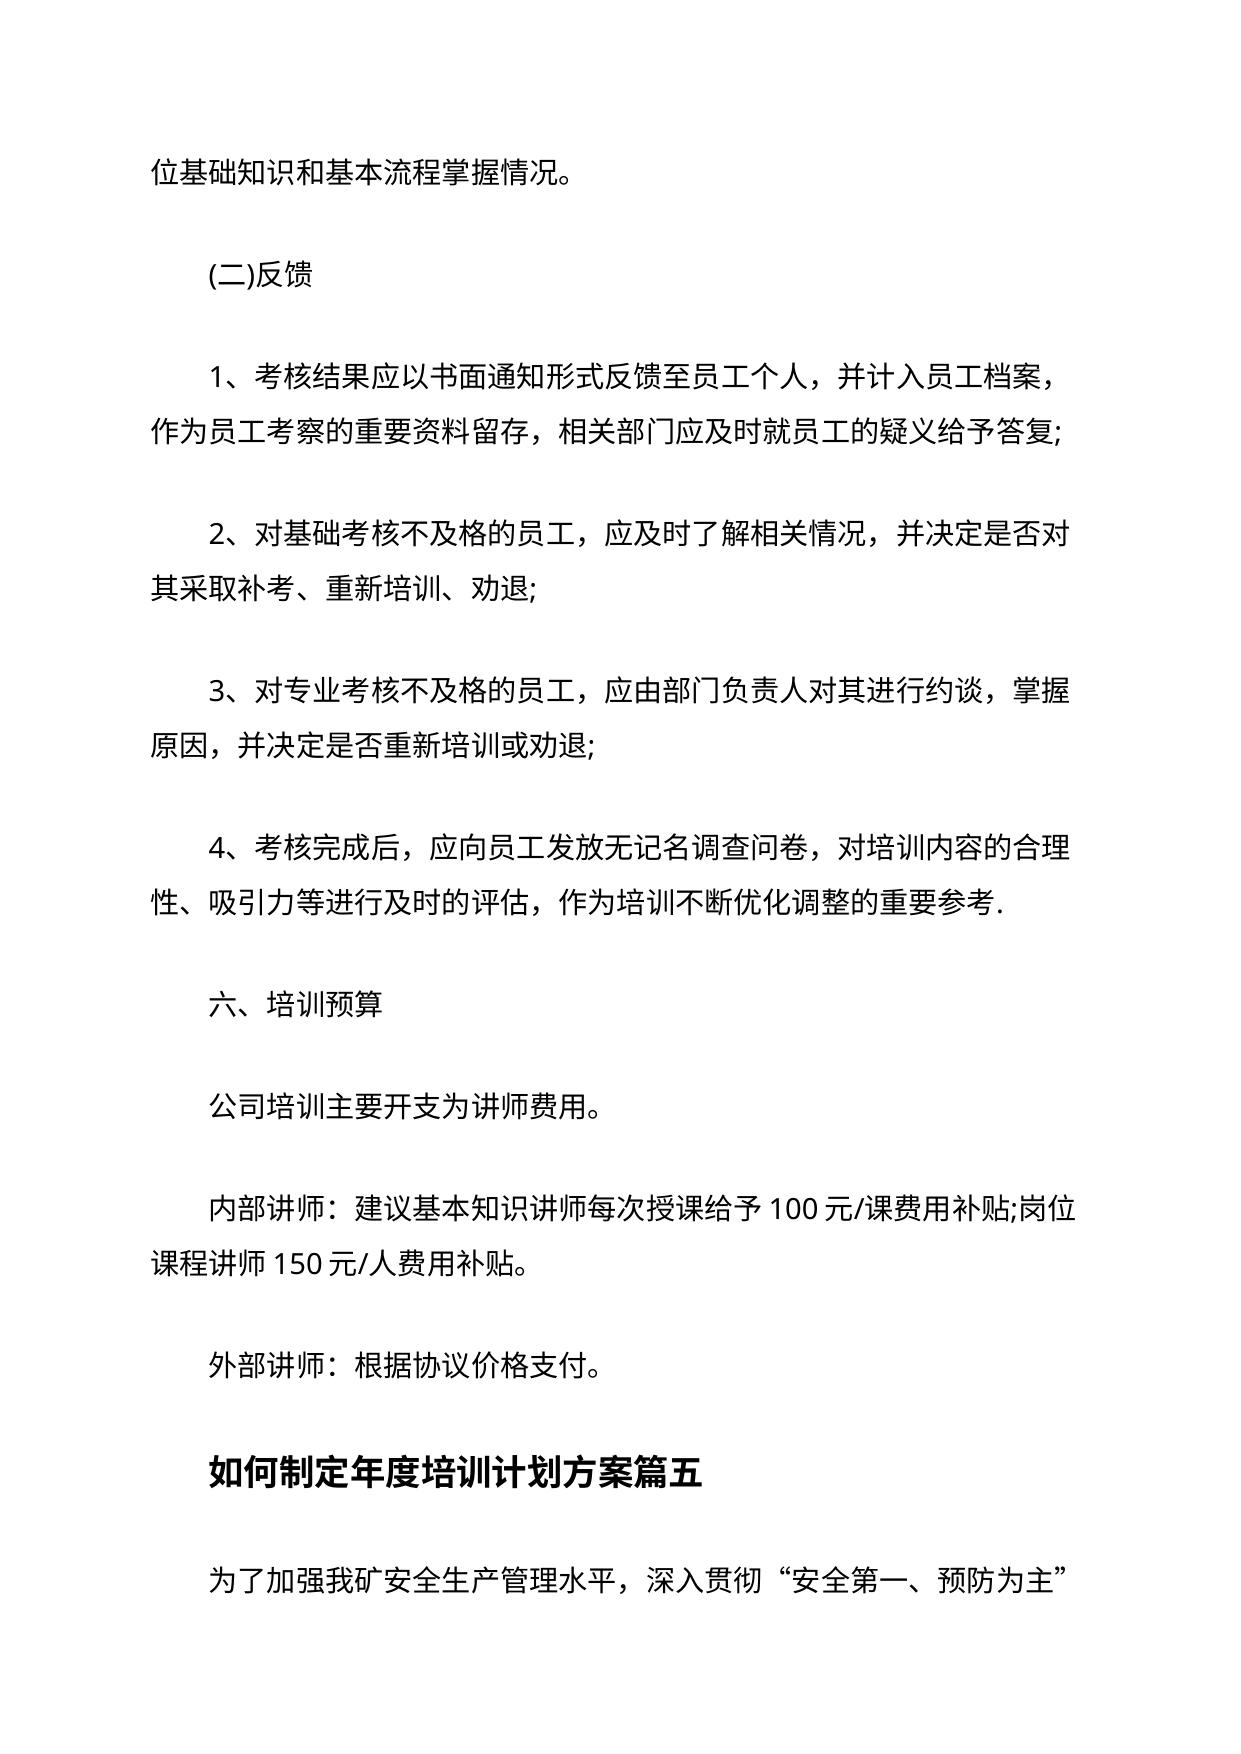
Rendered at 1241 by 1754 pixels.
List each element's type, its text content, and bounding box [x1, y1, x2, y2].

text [150, 1557, 1090, 1600]
text 六、培训预算 [150, 982, 1090, 1024]
text 公司培训主要开支为讲师费用。 [150, 1083, 1090, 1126]
text 3、对专业考核不及格的员工，应由部门负责人对其进行约谈，掌握原因，并决定是否重新培训或劝退; [150, 668, 1090, 765]
text 4、考核完成后，应向员工发放无记名调查问卷，对培训内容的合理性、吸引力等进行及时的评估，作为培训不断优化调整的重要参考. [150, 825, 1090, 922]
text (二)反馈 [150, 252, 1090, 294]
text 2、对基础考核不及格的员工，应及时了解相关情况，并决定是否对其采取补考、重新培训、劝退; [150, 511, 1090, 608]
text 1、考核结果应以书面通知形式反馈至员工个人，并计入员工档案，作为员工考察的重要资料留存，相关部门应及时就员工的疑义给予答复; [150, 354, 1090, 451]
text 如何制定年度培训计划方案篇五 [150, 1444, 1090, 1495]
text 内部讲师：建议基本知识讲师每次授课给予100元/课费用补贴;岗位课程讲师150元/人费用补贴。 [150, 1185, 1090, 1283]
text 外部讲师：根据协议价格支付。 [150, 1342, 1090, 1384]
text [150, 150, 1090, 192]
